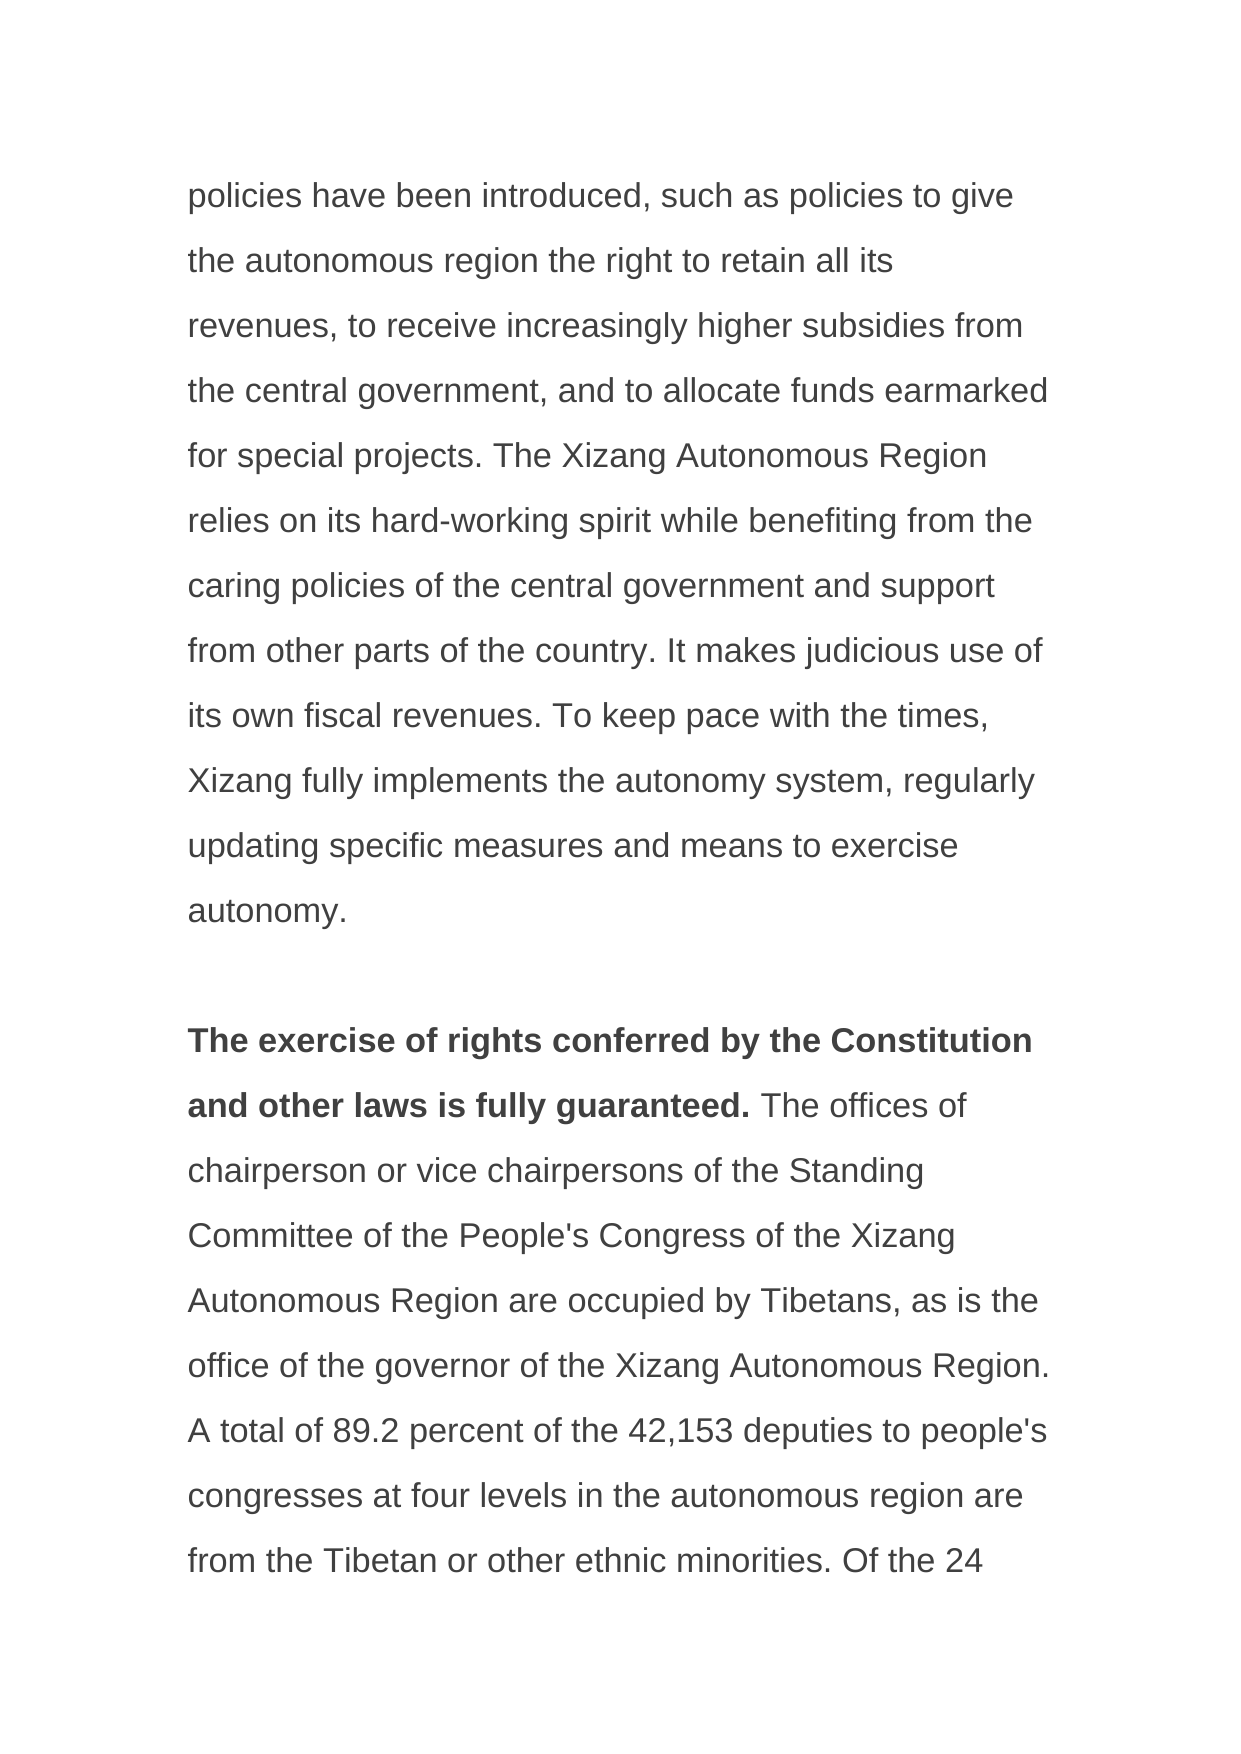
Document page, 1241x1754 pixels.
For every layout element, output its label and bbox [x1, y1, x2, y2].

text [187, 1007, 1053, 1592]
text [187, 162, 1053, 942]
